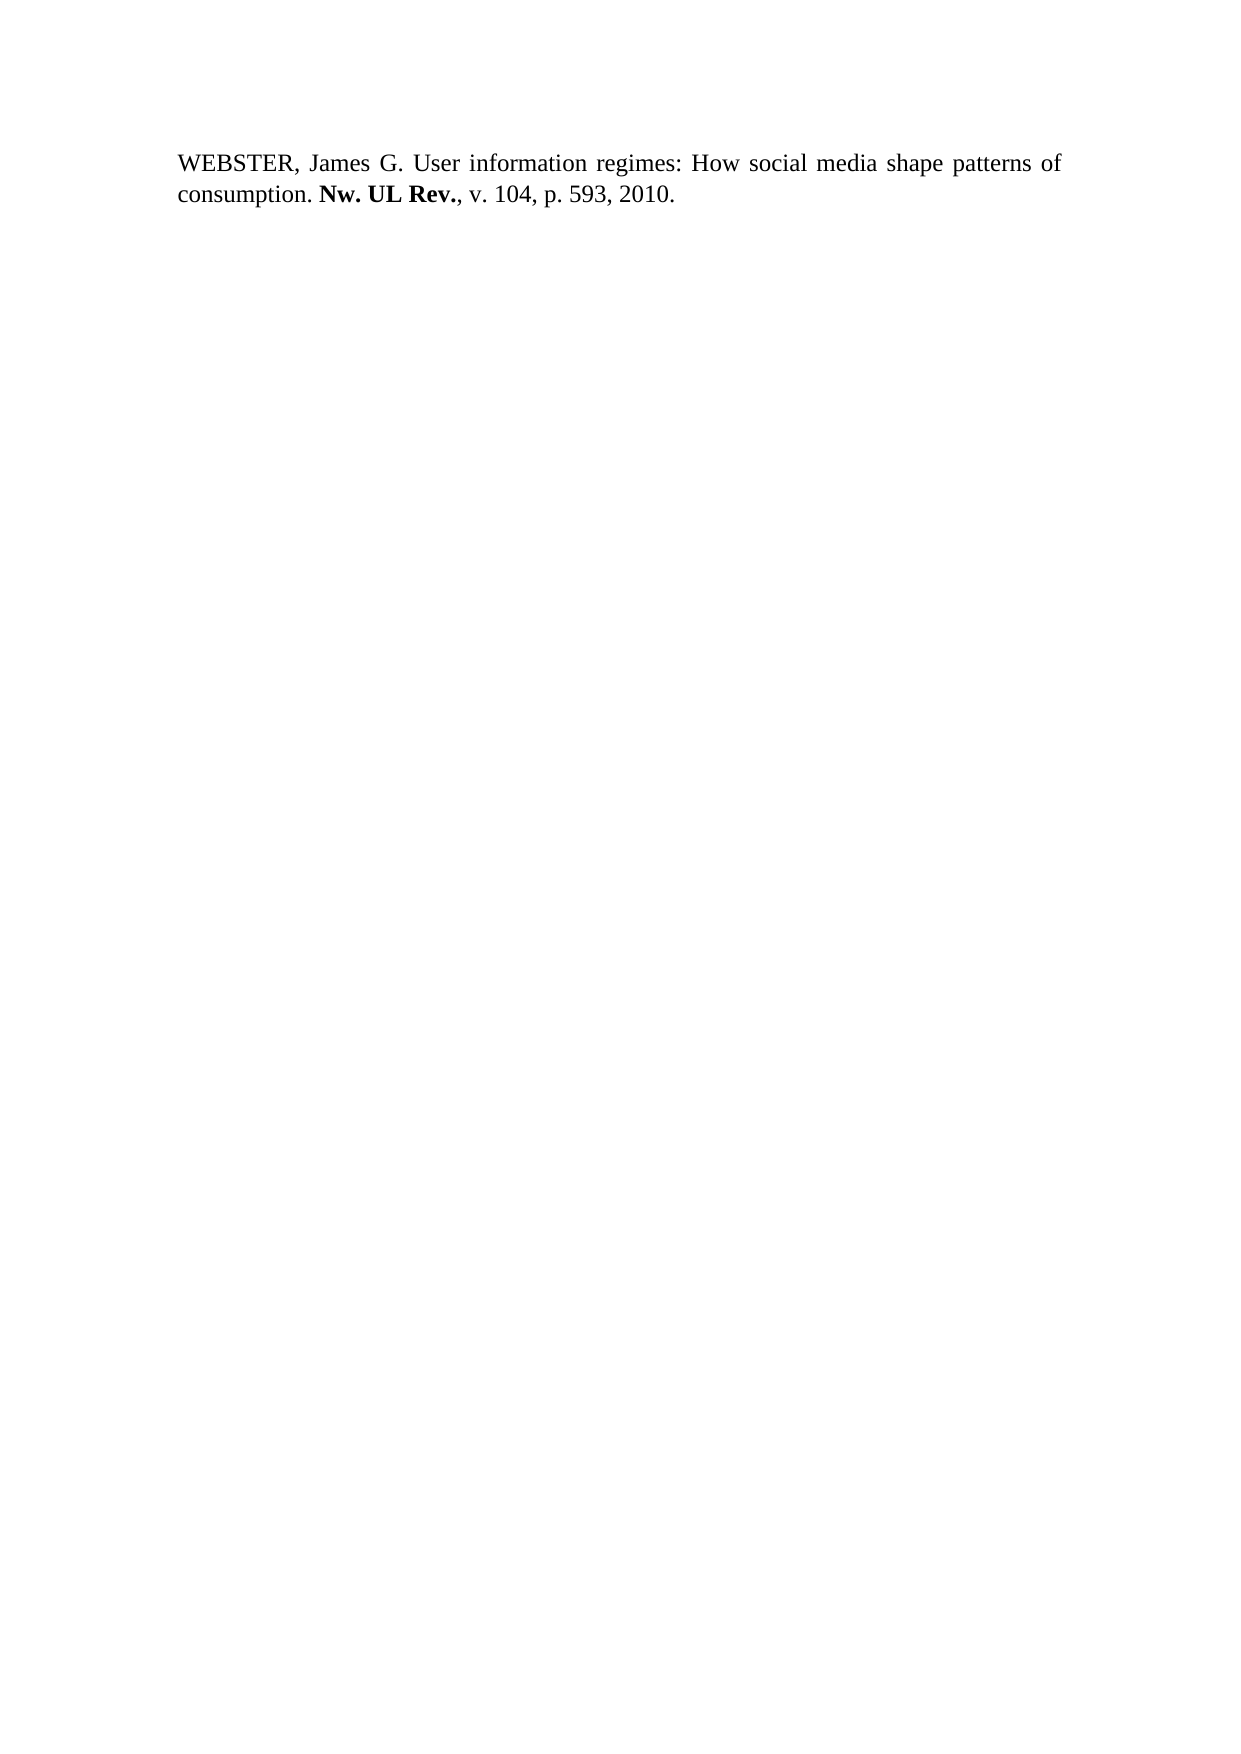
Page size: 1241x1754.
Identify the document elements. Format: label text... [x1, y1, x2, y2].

text WEBSTER, James G. User information regimes: How social media shape patterns of consumption. Nw. UL Rev., v. 104, p. 593, 2010. [177, 176, 1063, 207]
